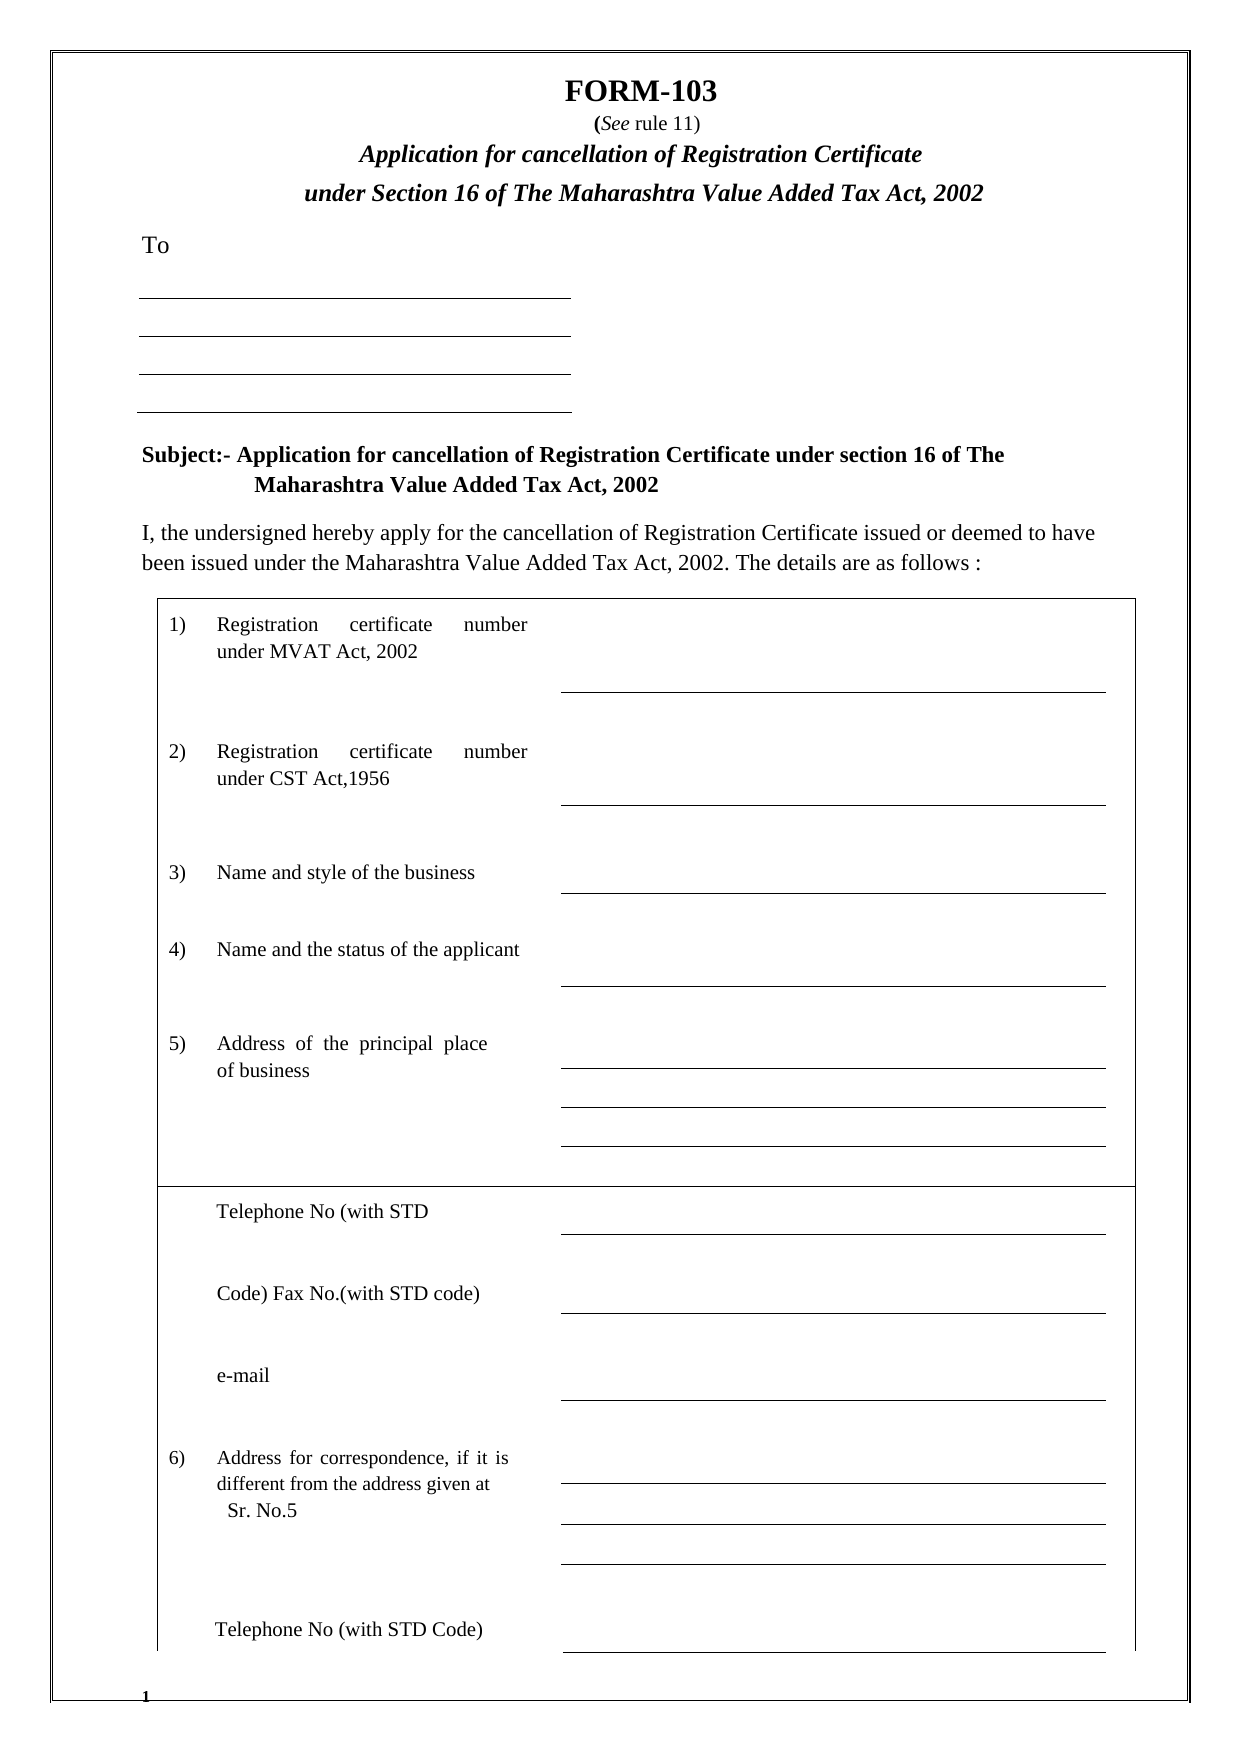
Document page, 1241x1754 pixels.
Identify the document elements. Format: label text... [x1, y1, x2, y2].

text To [142, 230, 1144, 259]
text 1 [142, 1687, 1144, 1706]
list Name and the status of the applicant [168, 937, 1144, 961]
list Address of the principal place of business [168, 1031, 488, 1082]
text Application for cancellation of Registration Certificate under Section 16 of The Maharashtra Value Added Tax Act, 2002 [304, 139, 986, 207]
text (See rule 11) [594, 111, 1144, 135]
text I, the undersigned hereby apply for the cancellation of Registration Certificate issued or deemed to have been issued under the Maharashtra Value Added Tax Act, 2002. The details are as follows : [142, 519, 1144, 575]
text Subject:- Application for cancellation of Registration Certificate under section 16 of The Maharashtra Value Added Tax Act, 2002 [142, 441, 1021, 497]
list Registration certificate number under CST Act,1956 [168, 739, 528, 790]
text Telephone No (with STD Code) [214, 1617, 1144, 1641]
list Name and style of the business [168, 860, 1144, 884]
text FORM-103 [564, 72, 1144, 108]
text Sr. No.5 [227, 1498, 1144, 1522]
list Registration certificate number under MVAT Act, 2002 [168, 612, 528, 663]
text Telephone No (with STD Code) Fax No.(with STD code) e-mail [216, 1199, 484, 1387]
list Address for correspondence, if it is different from the address given at [168, 1446, 509, 1494]
